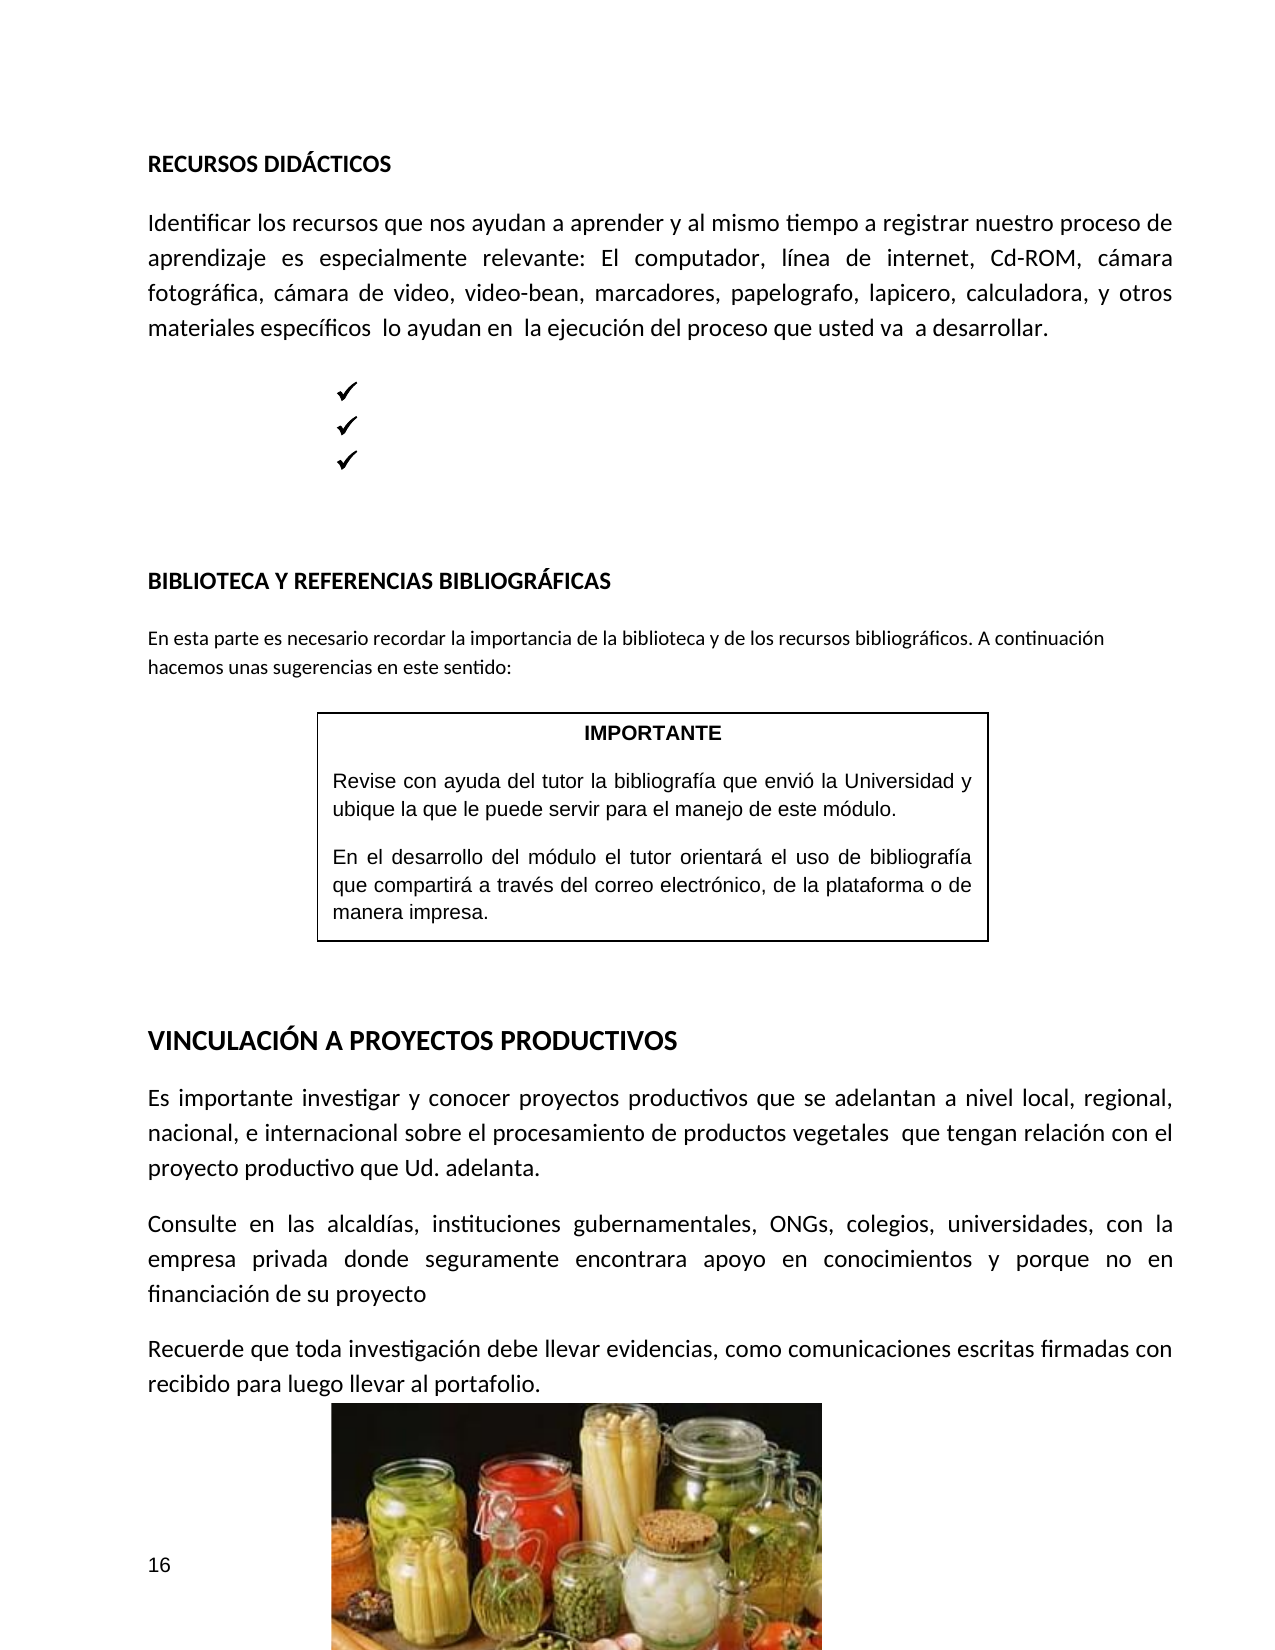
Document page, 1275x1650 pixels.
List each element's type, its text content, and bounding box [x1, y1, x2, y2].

text Consulte en las alcaldías, instituciones gubernamentales, ONGs, colegios, universidades, con la empresa privada donde seguramente encontrara apoyo en conocimientos y porque no en financiación de su proyecto [148, 1208, 1174, 1308]
subtitle VINCULACIÓN A PROYECTOS PRODUCTIVOS [148, 1022, 1174, 1058]
text En esta parte es necesario recordar la importancia de la biblioteca y de los recursos bibliográficos. A continuación hacemos unas sugerencias en este sentido: [148, 625, 1174, 680]
picture [331, 1403, 822, 1650]
subtitle BIBLIOTECA Y REFERENCIAS BIBLIOGRÁFICAS [148, 566, 1174, 596]
text Recuerde que toda investigación debe llevar evidencias, como comunicaciones escritas firmadas con recibido para luego llevar al portafolio. [148, 1334, 1174, 1399]
text Identificar los recursos que nos ayudan a aprender y al mismo tiempo a registrar nuestro proceso de aprendizaje es especialmente relevante: El computador, línea de internet, Cd-ROM, cámara fotográfica, cámara de video, video-bean, marcadores, papelografo, lapicero, calculadora, y otros materiales específicos lo ayudan en la ejecución del proceso que usted va a desarrollar. [148, 207, 1174, 343]
subtitle RECURSOS DIDÁCTICOS [148, 148, 1174, 178]
text Es importante investigar y conocer proyectos productivos que se adelantan a nivel local, regional, nacional, e internacional sobre el procesamiento de productos vegetales que tengan relación con el proyecto productivo que Ud. adelanta. [148, 1082, 1174, 1182]
